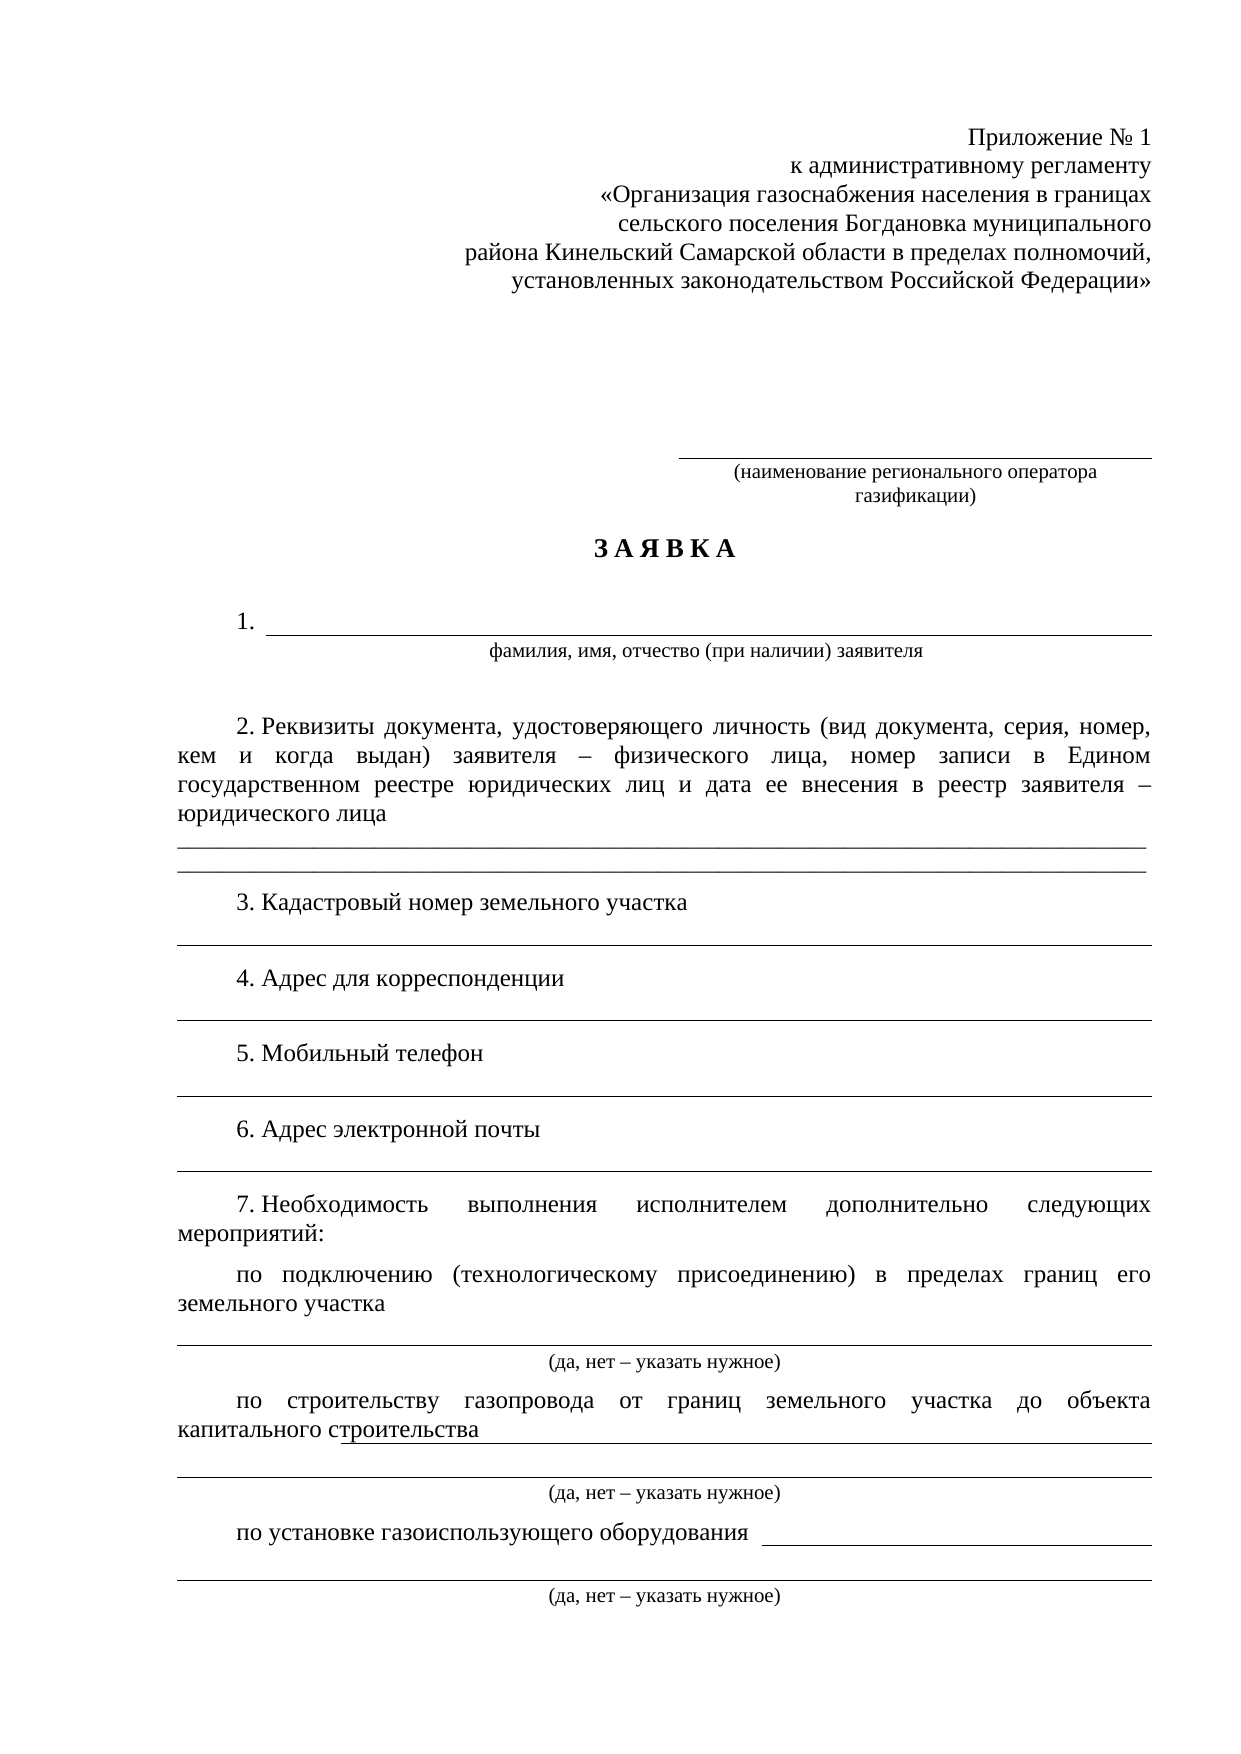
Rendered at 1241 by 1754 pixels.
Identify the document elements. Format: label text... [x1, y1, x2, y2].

text «Организация газоснабжения населения в границах [177, 179, 1152, 208]
text 4. Адрес для корреспонденции [177, 963, 1152, 991]
text 7. Необходимость выполнения исполнителем дополнительно следующих мероприятий: [177, 1189, 1152, 1247]
text 2. Реквизиты документа, удостоверяющего личность (вид документа, серия, номер, кем и когда выдан) заявителя – физического лица, номер записи в Едином государственном реестре юридических лиц и дата ее внесения в реестр заявителя – юридического лица [177, 711, 1152, 826]
text к административному регламенту [177, 151, 1152, 179]
text фамилия, имя, отчество (при наличии) заявителя [266, 636, 1152, 686]
text установленных законодательством Российской Федерации» [177, 266, 1152, 294]
text района Кинельский Самарской области в пределах полномочий, [177, 237, 1152, 266]
text по установке газоиспользующего оборудования [177, 1517, 1152, 1545]
text (да, нет – указать нужное) [177, 1581, 1152, 1607]
text по строительству газопровода от границ земельного участка до объекта капитального строительства [177, 1385, 1152, 1443]
text __________________________________________________________________________________________________________________________________________________________________________________________ [177, 826, 1152, 874]
text Приложение № 1 [177, 122, 1152, 151]
text 1. [177, 606, 1152, 635]
text (наименование регионального оператора газификации) [679, 459, 1152, 507]
text 5. Мобильный телефон [177, 1038, 1152, 1067]
text (да, нет – указать нужное) [177, 1478, 1152, 1504]
text ЗАЯВКА [177, 532, 1152, 563]
text по подключению (технологическому присоединению) в пределах границ его земельного участка [177, 1259, 1152, 1317]
text 3. Кадастровый номер земельного участка [177, 887, 1152, 916]
text сельского поселения Богдановка муниципального [177, 208, 1152, 237]
text (да, нет – указать нужное) [177, 1346, 1152, 1373]
text 6. Адрес электронной почты [177, 1114, 1152, 1142]
